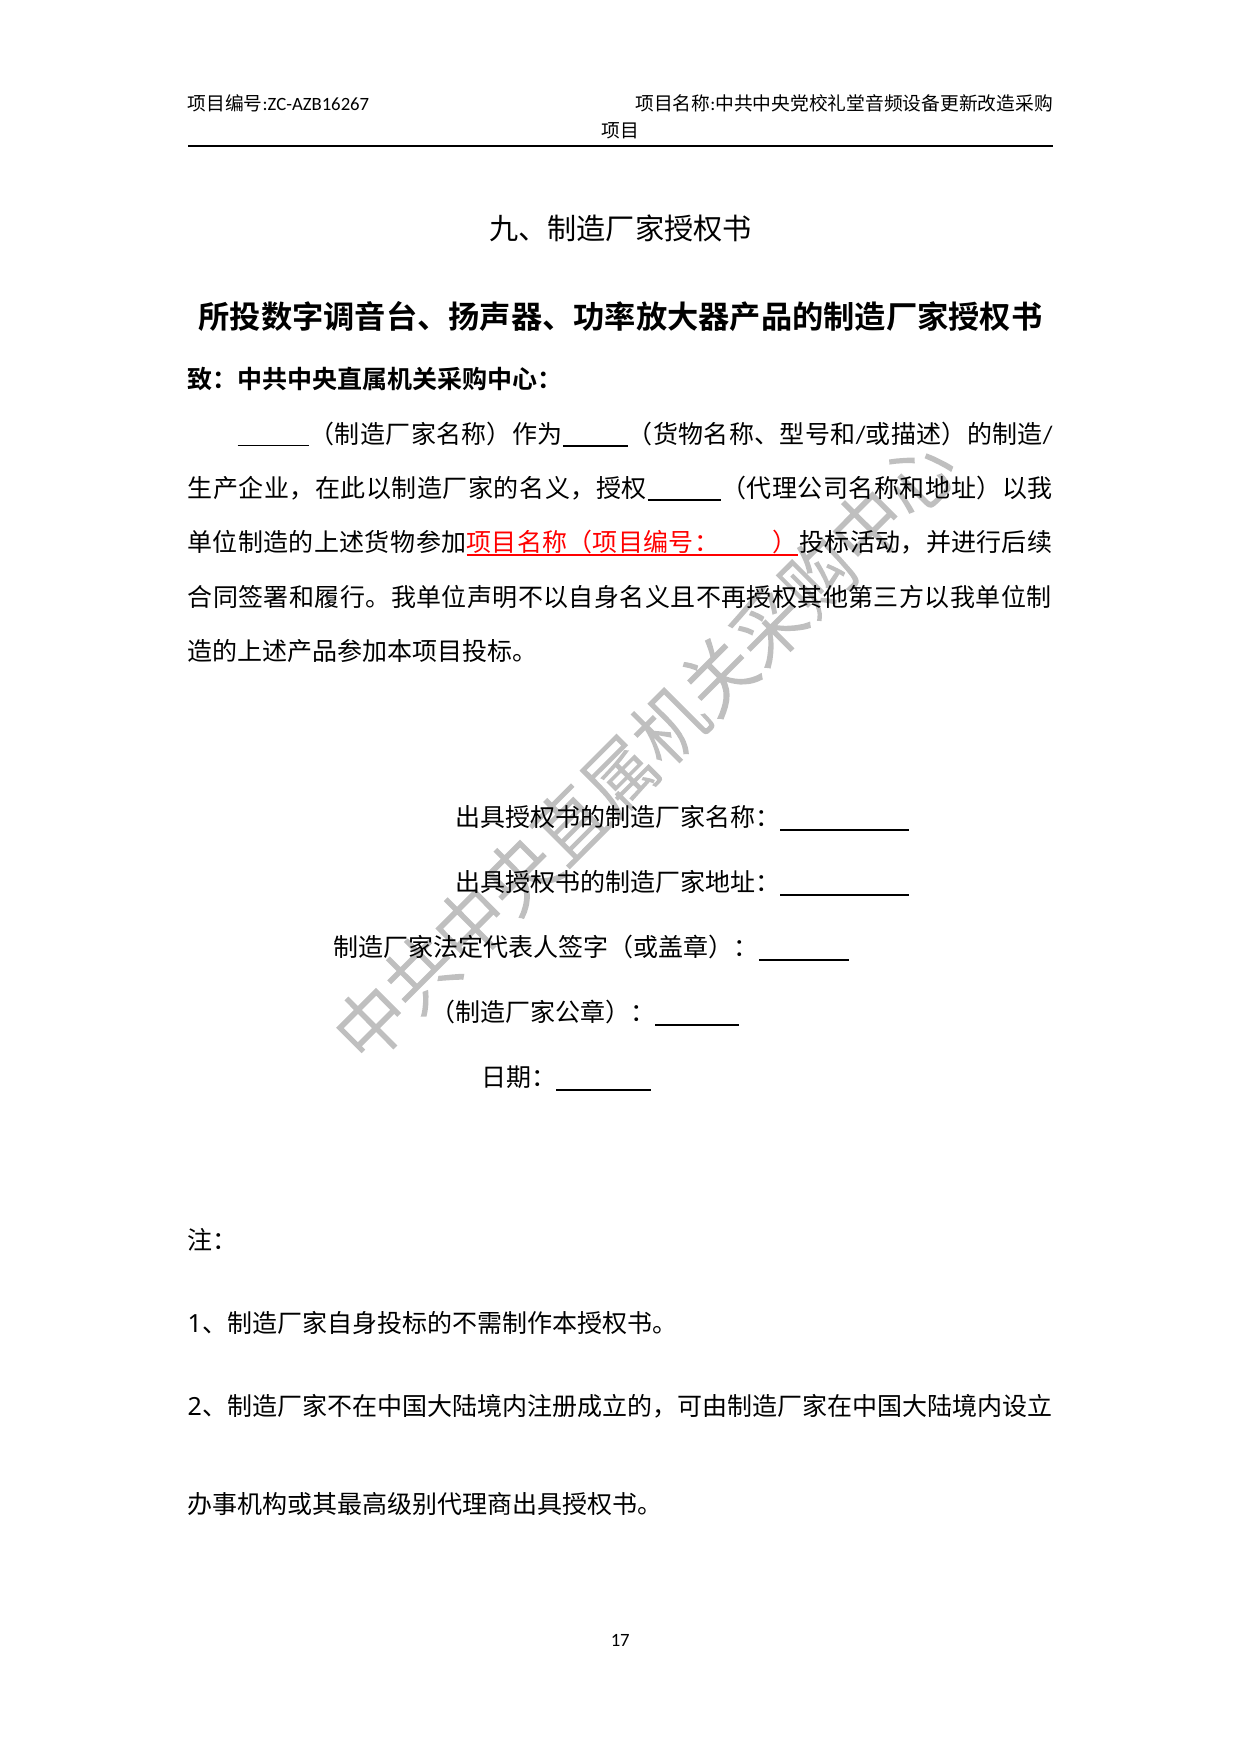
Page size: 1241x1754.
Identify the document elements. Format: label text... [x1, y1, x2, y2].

text （制造厂家公章）： [187, 978, 1053, 1043]
text 2、制造厂家不在中国大陆境内注册成立的，可由制造厂家在中国大陆境内设立办事机构或其最高级别代理商出具授权书。 [187, 1372, 1053, 1535]
text 出具授权书的制造厂家名称： [187, 783, 1053, 848]
text 制造厂家法定代表人签字（或盖章）： [187, 913, 1053, 978]
text 出具授权书的制造厂家地址： [187, 848, 1053, 913]
text 注： [187, 1206, 1053, 1271]
text 日期： [187, 1043, 1053, 1108]
text 1、制造厂家自身投标的不需制作本授权书。 [187, 1289, 1053, 1354]
text 九、制造厂家授权书 [187, 194, 1053, 259]
text （制造厂家名称）作为 （货物名称、型号和/或描述）的制造/生产企业，在此以制造厂家的名义，授权 （代理公司名称和地址）以我单位制造的上述货物参加项目名称（项目编号： ）投标活动，并进行后续合同签署和履行。我单位声明不以自身名义且不再授权其他第三方以我单位制造的上述产品参加本项目投标。 [187, 414, 1053, 668]
text 所投数字调音台、扬声器、功率放大器产品的制造厂家授权书 [187, 292, 1053, 337]
text 致：中共中央直属机关采购中心： [187, 360, 1053, 396]
